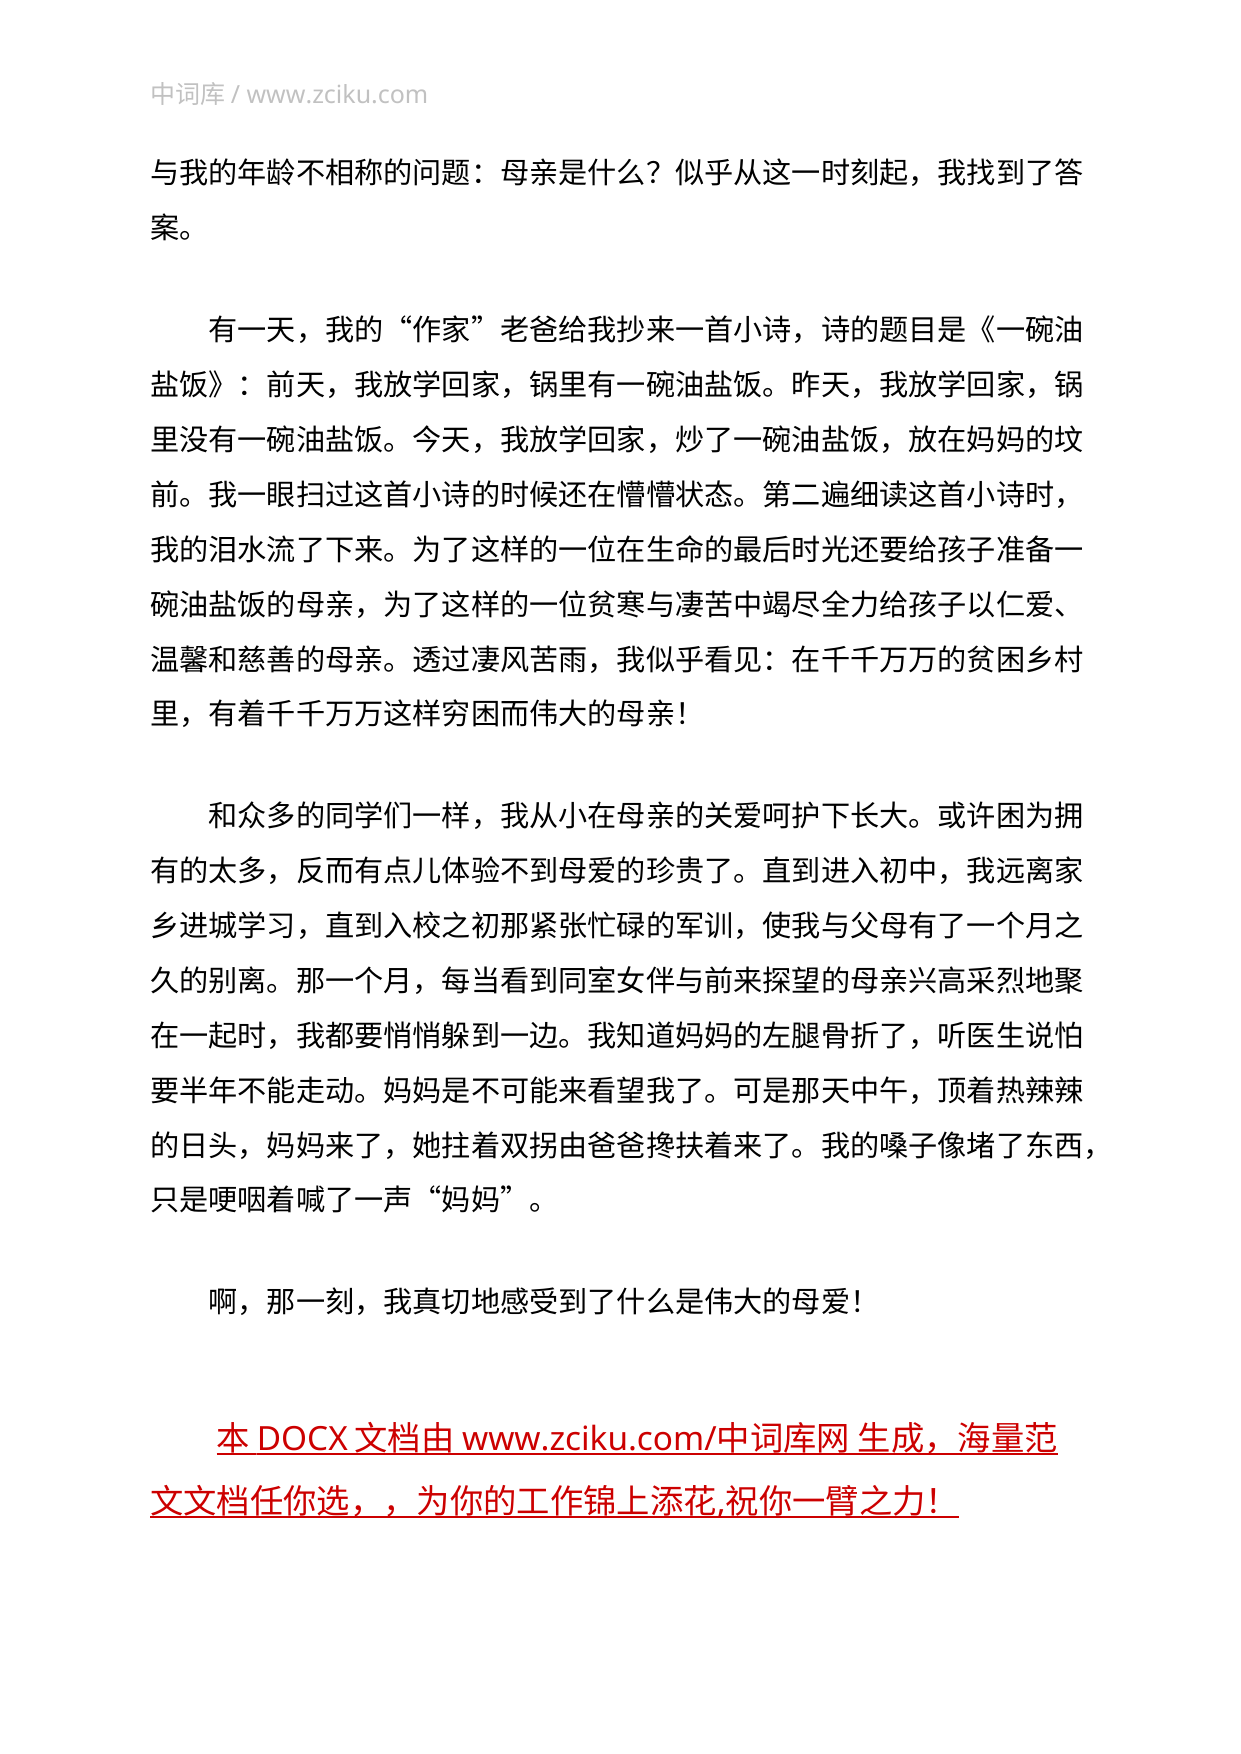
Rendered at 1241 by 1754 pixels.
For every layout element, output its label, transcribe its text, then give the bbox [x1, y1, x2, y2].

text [150, 150, 1090, 247]
text 有一天，我的“作家”老爸给我抄来一首小诗，诗的题目是《一碗油盐饭》：前天，我放学回家，锅里有一碗油盐饭。昨天，我放学回家，锅里没有一碗油盐饭。今天，我放学回家，炒了一碗油盐饭，放在妈妈的坟前。我一眼扫过这首小诗的时候还在懵懵状态。第二遍细读这首小诗时，我的泪水流了下来。为了这样的一位在生命的最后时光还要给孩子准备一碗油盐饭的母亲，为了这样的一位贫寒与凄苦中竭尽全力给孩子以仁爱、温馨和慈善的母亲。透过凄风苦雨，我似乎看见：在千千万万的贫困乡村里，有着千千万万这样穷困而伟大的母亲！ [150, 307, 1090, 733]
text 啊，那一刻，我真切地感受到了什么是伟大的母爱！ [150, 1279, 1090, 1321]
text 本DOCX文档由 www.zciku.com/中词库网 生成，海量范文文档任你选，，为你的工作锦上添花,祝你一臂之力！ [150, 1412, 1090, 1523]
text 和众多的同学们一样，我从小在母亲的关爱呵护下长大。或许困为拥有的太多，反而有点儿体验不到母爱的珍贵了。直到进入初中，我远离家乡进城学习，直到入校之初那紧张忙碌的军训，使我与父母有了一个月之久的别离。那一个月，每当看到同室女伴与前来探望的母亲兴高采烈地聚在一起时，我都要悄悄躲到一边。我知道妈妈的左腿骨折了，听医生说怕要半年不能走动。妈妈是不可能来看望我了。可是那天中午，顶着热辣辣的日头，妈妈来了，她拄着双拐由爸爸搀扶着来了。我的嗓子像堵了东西，只是哽咽着喊了一声“妈妈”。 [150, 793, 1090, 1219]
